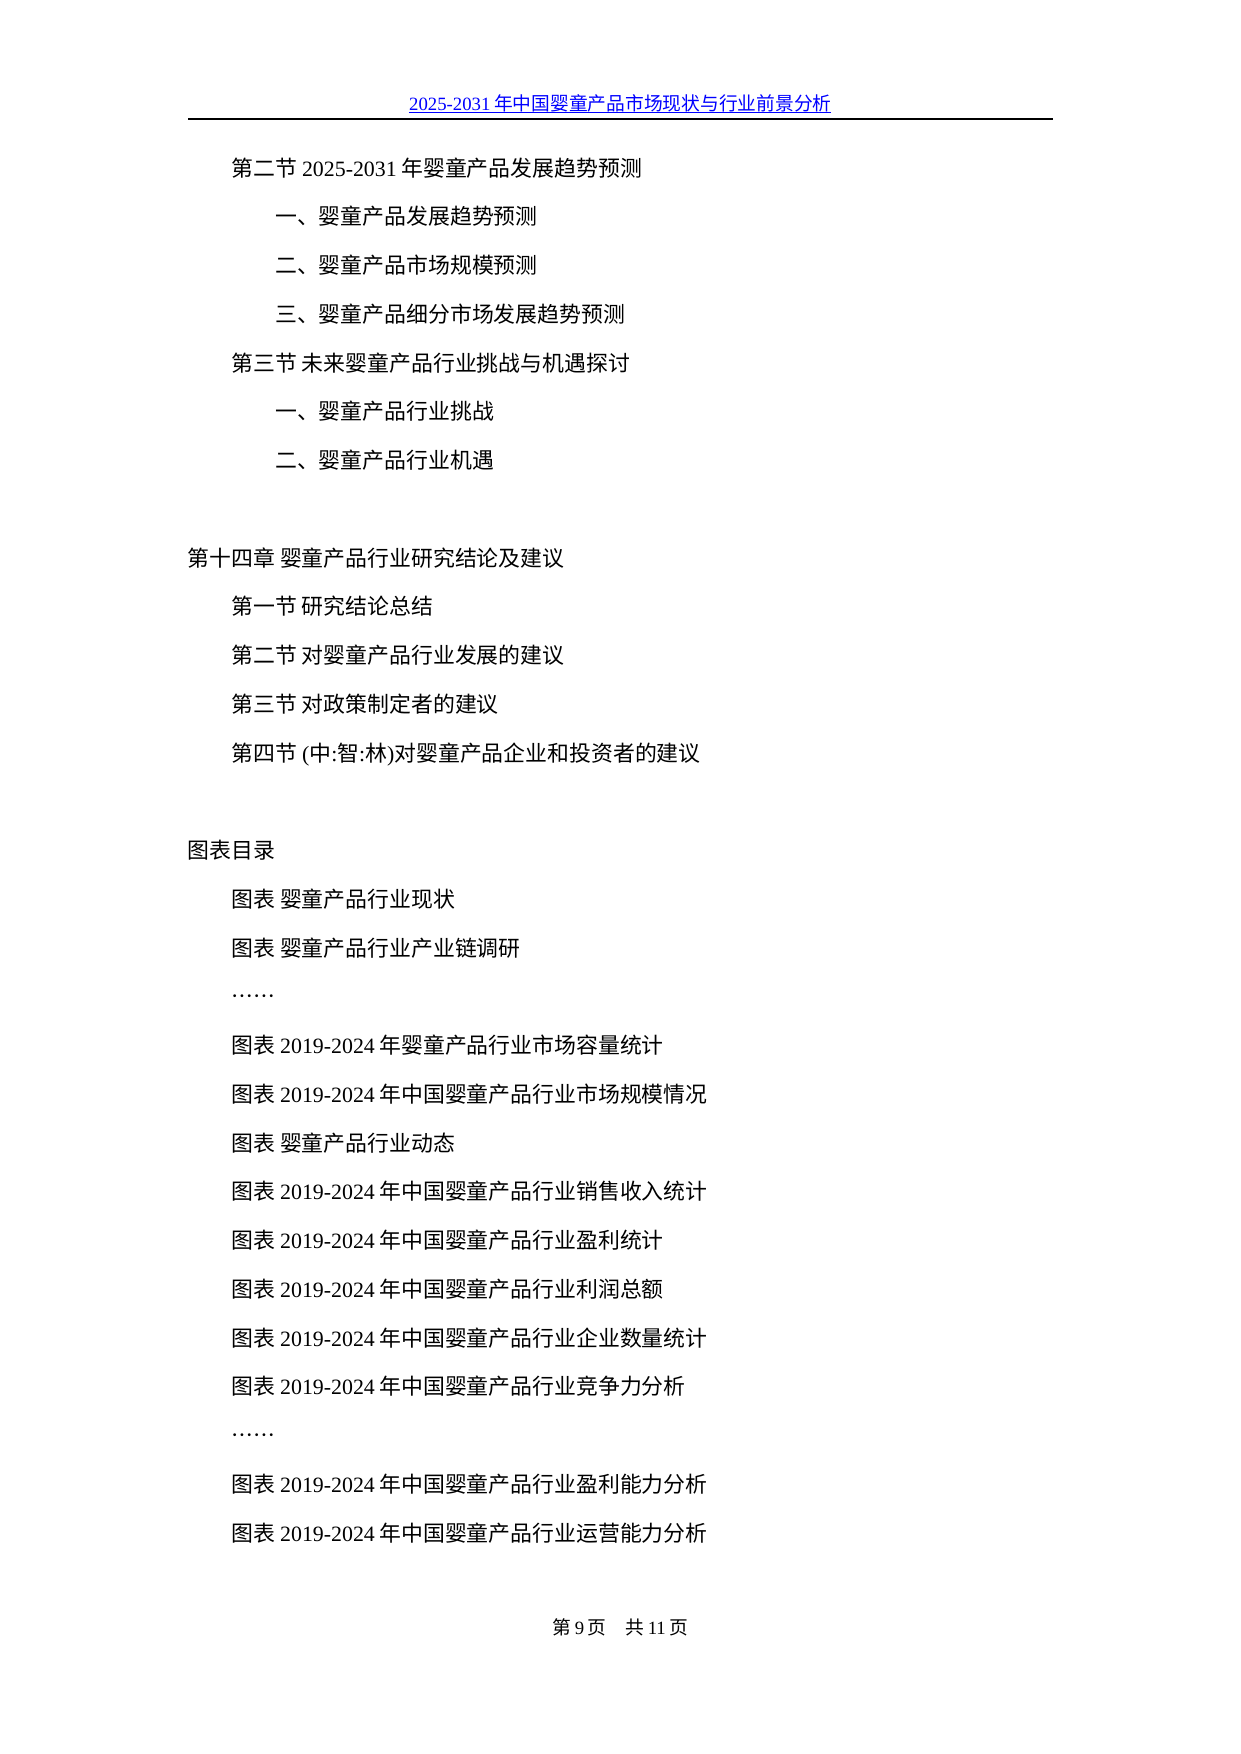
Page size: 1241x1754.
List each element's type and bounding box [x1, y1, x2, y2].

text [187, 150, 1053, 1548]
